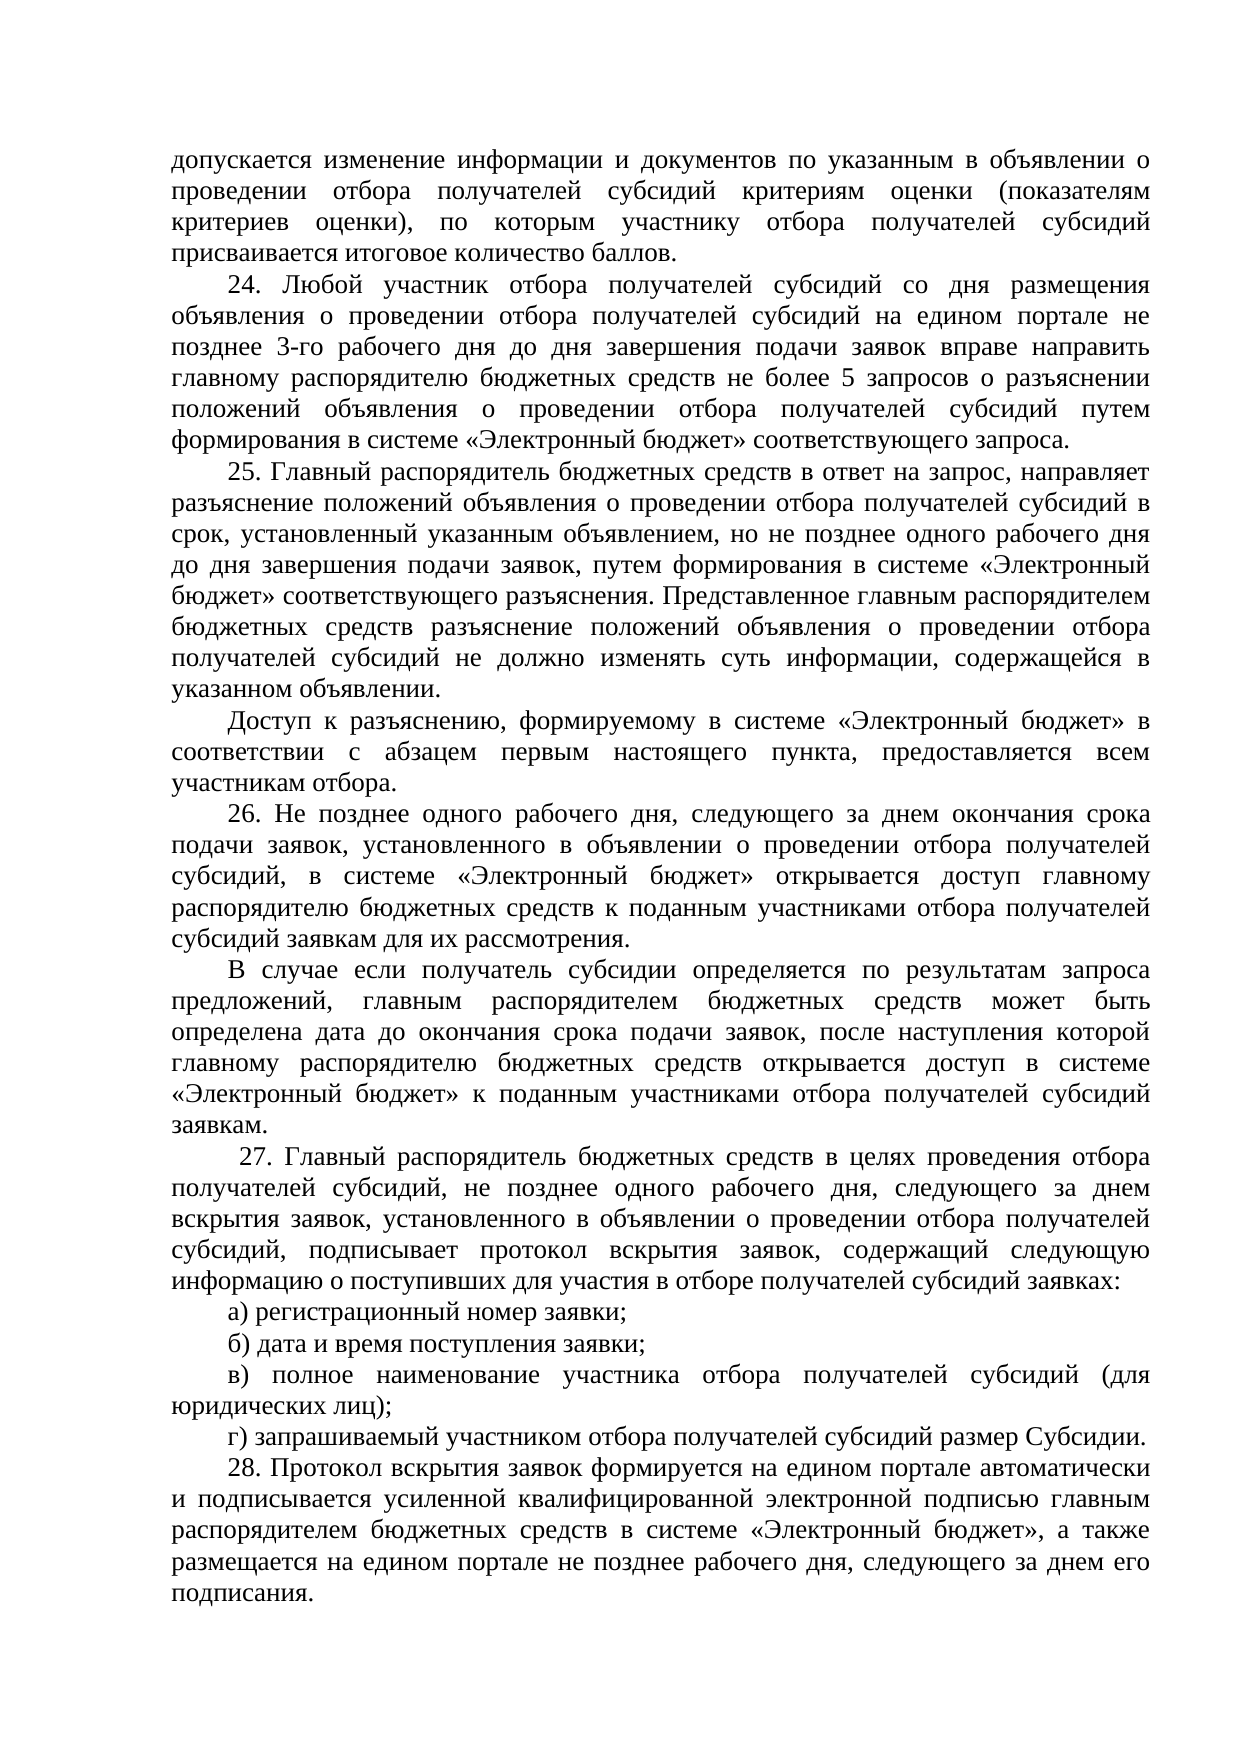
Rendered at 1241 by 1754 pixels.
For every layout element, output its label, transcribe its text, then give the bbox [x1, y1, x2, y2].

text 27. Главный распорядитель бюджетных средств в целях проведения отбора получателей субсидий, не позднее одного рабочего дня, следующего за днем вскрытия заявок, установленного в объявлении о проведении отбора получателей субсидий, подписывает протокол вскрытия заявок, содержащий следующую информацию о поступивших для участия в отборе получателей субсидий заявках: [171, 1140, 1152, 1296]
text В случае если получатель субсидии определяется по результатам запроса предложений, главным распорядителем бюджетных средств может быть определена дата до окончания срока подачи заявок, после наступления которой главному распорядителю бюджетных средств открывается доступ в системе «Электронный бюджет» к поданным участниками отбора получателей субсидий заявкам. [171, 953, 1152, 1140]
text 24. Любой участник отбора получателей субсидий со дня размещения объявления о проведении отбора получателей субсидий на едином портале не позднее 3-го рабочего дня до дня завершения подачи заявок вправе направить главному распорядителю бюджетных средств не более 5 запросов о разъяснении положений объявления о проведении отбора получателей субсидий путем формирования в системе «Электронный бюджет» соответствующего запроса. [171, 268, 1152, 454]
text а) регистрационный номер заявки; [171, 1296, 1152, 1327]
text в) полное наименование участника отбора получателей субсидий (для юридических лиц); [171, 1358, 1152, 1420]
text г) запрашиваемый участником отбора получателей субсидий размер Субсидии. [171, 1420, 1152, 1451]
text 26. Не позднее одного рабочего дня, следующего за днем окончания срока подачи заявок, установленного в объявлении о проведении отбора получателей субсидий, в системе «Электронный бюджет» открывается доступ главному распорядителю бюджетных средств к поданным участниками отбора получателей субсидий заявкам для их рассмотрения. [171, 797, 1152, 953]
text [171, 143, 1152, 268]
text Доступ к разъяснению, формируемому в системе «Электронный бюджет» в соответствии с абзацем первым настоящего пункта, предоставляется всем участникам отбора. [171, 704, 1152, 797]
text 25. Главный распорядитель бюджетных средств в ответ на запрос, направляет разъяснение положений объявления о проведении отбора получателей субсидий в срок, установленный указанным объявлением, но не позднее одного рабочего дня до дня завершения подачи заявок, путем формирования в системе «Электронный бюджет» соответствующего разъяснения. Представленное главным распорядителем бюджетных средств разъяснение положений объявления о проведении отбора получателей субсидий не должно изменять суть информации, содержащейся в указанном объявлении. [171, 454, 1152, 704]
text 28. Протокол вскрытия заявок формируется на едином портале автоматически и подписывается усиленной квалифицированной электронной подписью главным распорядителем бюджетных средств в системе «Электронный бюджет», а также размещается на едином портале не позднее рабочего дня, следующего за днем его подписания. [171, 1451, 1152, 1607]
text б) дата и время поступления заявки; [171, 1327, 1152, 1358]
